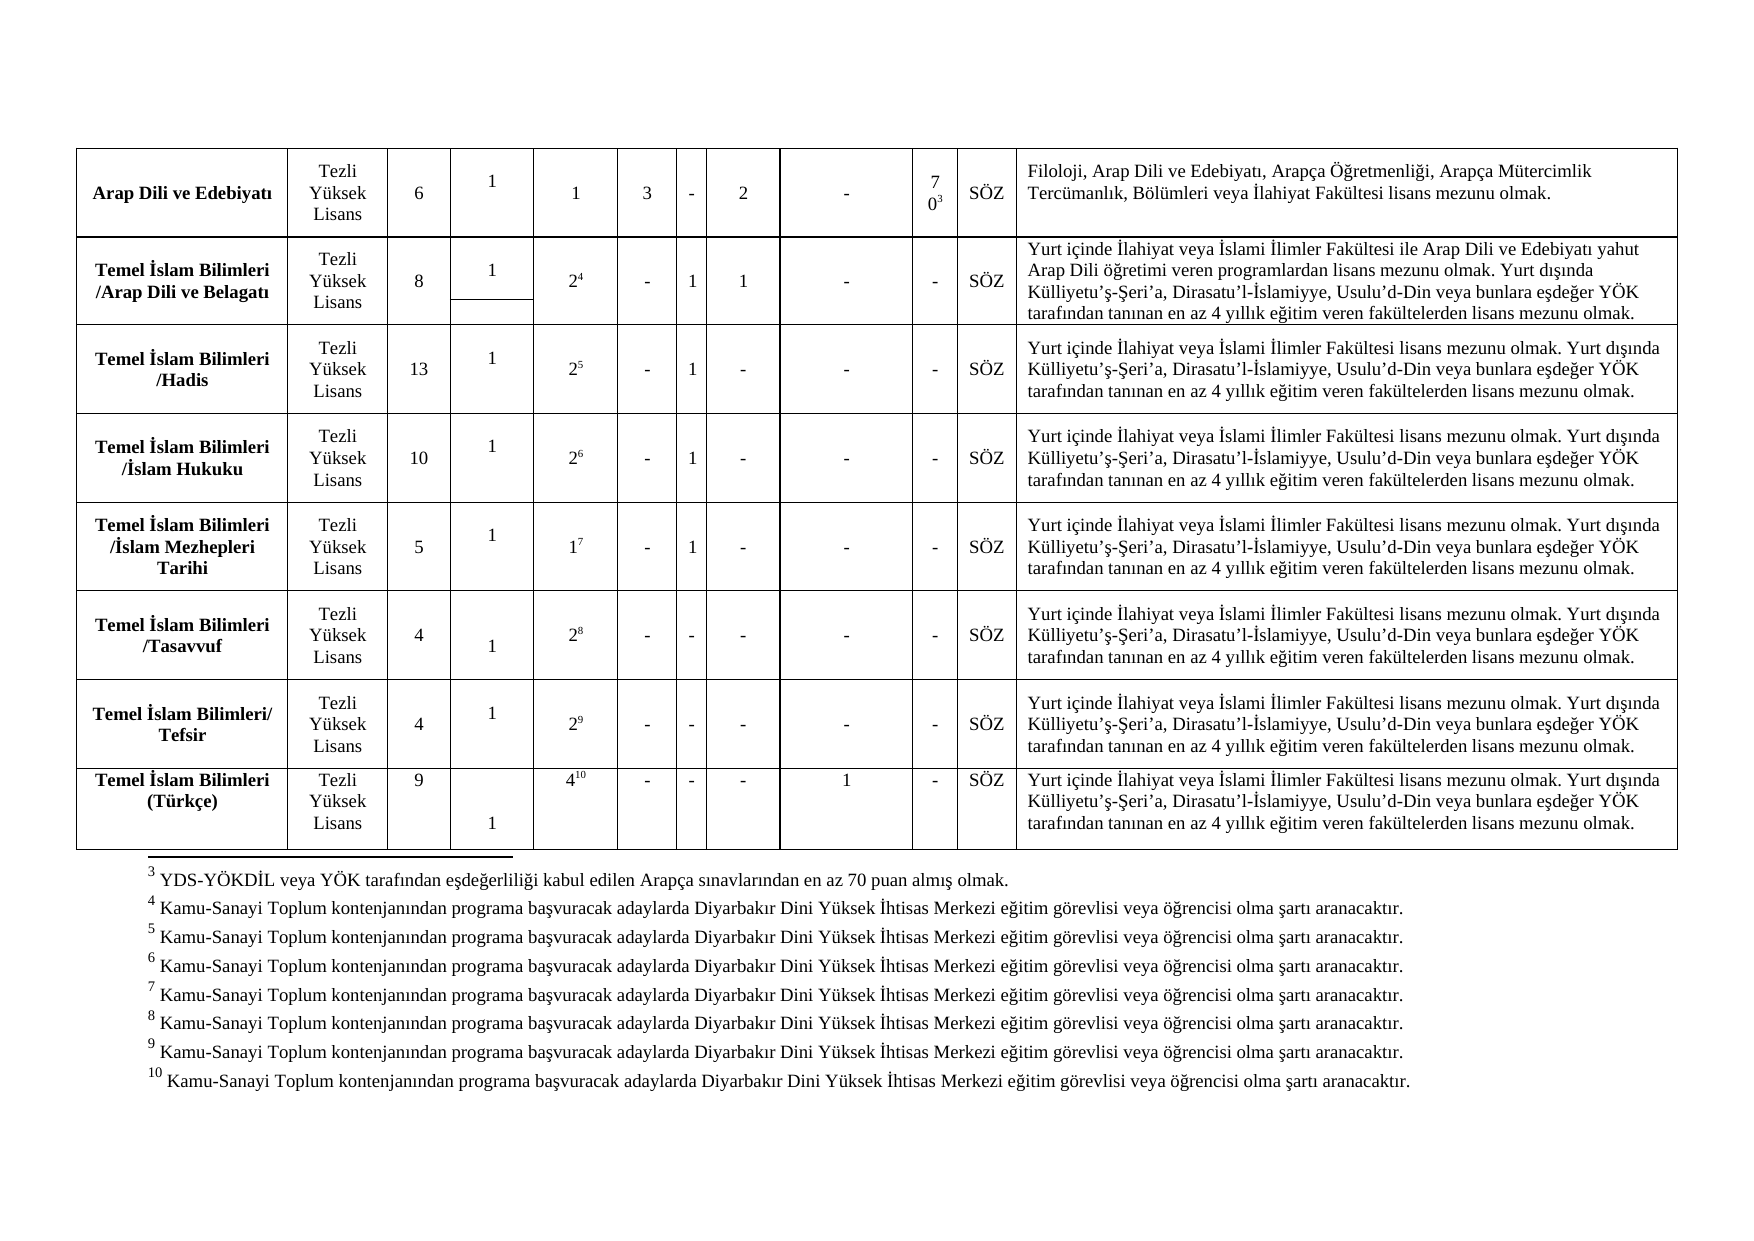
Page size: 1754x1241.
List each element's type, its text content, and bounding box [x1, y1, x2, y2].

table_cell 1 [451, 680, 533, 768]
table_cell Tezli Yüksek Lisans [288, 769, 387, 849]
table_cell 4 [388, 591, 450, 679]
table_cell 2 [534, 591, 617, 679]
table_cell Temel İslam Bilimleri /Arap Dili ve Belagatı [77, 238, 287, 324]
table_cell Arap Dili ve Edebiyatı [77, 149, 287, 236]
table_cell 2 [534, 680, 617, 768]
table_cell Temel İslam Bilimleri /Hadis [77, 325, 287, 413]
table_cell - [913, 414, 957, 502]
table_cell - [781, 149, 912, 236]
table_cell - [913, 503, 957, 590]
table_cell Tezli Yüksek Lisans [288, 503, 387, 590]
table_cell Temel İslam Bilimleri (Türkçe) [77, 769, 287, 849]
table_cell 70 [913, 149, 957, 236]
table_cell 1 [534, 149, 617, 236]
table_cell SÖZ [958, 591, 1016, 679]
table_cell 1 [677, 238, 706, 324]
table_cell - [677, 680, 706, 768]
table_cell Tezli Yüksek Lisans [288, 591, 387, 679]
table_cell - [913, 238, 957, 324]
table_cell 10 [388, 414, 450, 502]
table_cell 1 [451, 769, 533, 849]
table_cell - [618, 238, 676, 324]
table_cell SÖZ [958, 325, 1016, 413]
table_cell 3 [618, 149, 676, 236]
table_cell - [781, 325, 912, 413]
table_cell SÖZ [958, 238, 1016, 324]
table_cell 2 [534, 325, 617, 413]
table_cell - [707, 680, 779, 768]
table_cell - [618, 414, 676, 502]
table_cell Tezli Yüksek Lisans [288, 325, 387, 413]
table_cell - [913, 680, 957, 768]
table_cell SÖZ [958, 769, 1016, 849]
table_cell 4 [534, 769, 617, 849]
table_cell Tezli Yüksek Lisans [288, 680, 387, 768]
table_cell Yurt içinde İlahiyat veya İslami İlimler Fakültesi lisans mezunu olmak. Yurt dışında Külliyetu’ş-Şeri’a, Dirasatu’l-İslamiyye, Usulu’d-Din veya bunlara eşdeğer YÖK tarafından tanınan en az 4 yıllık eğitim veren fakültelerden lisans mezunu olmak. Genel 9 kontenjanın 4’ü Kelam, 5’i ise Kur’an-ı Kerim Okuma ve Kıraat bilim dalına ayrılmıştır. [1017, 769, 1677, 849]
table_cell 1 [677, 414, 706, 502]
table_cell Yurt içinde İlahiyat veya İslami İlimler Fakültesi lisans mezunu olmak. Yurt dışında Külliyetu’ş-Şeri’a, Dirasatu’l-İslamiyye, Usulu’d-Din veya bunlara eşdeğer YÖK tarafından tanınan en az 4 yıllık eğitim veren fakültelerden lisans mezunu olmak. [1017, 503, 1677, 590]
table_cell Yurt içinde İlahiyat veya İslami İlimler Fakültesi lisans mezunu olmak. Yurt dışında Külliyetu’ş-Şeri’a, Dirasatu’l-İslamiyye, Usulu’d-Din veya bunlara eşdeğer YÖK tarafından tanınan en az 4 yıllık eğitim veren fakültelerden lisans mezunu olmak. [1017, 591, 1677, 679]
table_cell SÖZ [958, 414, 1016, 502]
table_cell - [913, 591, 957, 679]
table_cell 1 [677, 503, 706, 590]
table_cell - [781, 503, 912, 590]
table_cell 4 [388, 680, 450, 768]
table_cell 1 [451, 325, 533, 413]
table_cell 1 [451, 149, 533, 236]
table_cell 1 [451, 503, 533, 590]
table_cell Yurt içinde İlahiyat veya İslami İlimler Fakültesi lisans mezunu olmak. Yurt dışında Külliyetu’ş-Şeri’a, Dirasatu’l-İslamiyye, Usulu’d-Din veya bunlara eşdeğer YÖK tarafından tanınan en az 4 yıllık eğitim veren fakültelerden lisans mezunu olmak. [1017, 325, 1677, 413]
table_cell - [677, 769, 706, 849]
table_cell 1 [677, 325, 706, 413]
table_cell - [618, 325, 676, 413]
table_cell - [707, 325, 779, 413]
table_cell - [707, 769, 779, 849]
table_cell 8 [388, 238, 450, 324]
table_cell 2 [534, 414, 617, 502]
table_cell Temel İslam Bilimleri /İslam Mezhepleri Tarihi [77, 503, 287, 590]
table_cell - [707, 414, 779, 502]
table_cell Yurt içinde İlahiyat veya İslami İlimler Fakültesi ile Arap Dili ve Edebiyatı yahut Arap Dili öğretimi veren programlardan lisans mezunu olmak. Yurt dışında Külliyetu’ş-Şeri’a, Dirasatu’l-İslamiyye, Usulu’d-Din veya bunlara eşdeğer YÖK tarafından tanınan en az 4 yıllık eğitim veren fakültelerden lisans mezunu olmak. [1017, 238, 1677, 324]
table_cell - [707, 503, 779, 590]
table_cell - [618, 591, 676, 679]
table_cell - [677, 591, 706, 679]
table_cell SÖZ [958, 503, 1016, 590]
table_cell - [781, 680, 912, 768]
table_cell 1 [781, 769, 912, 849]
table_cell Temel İslam Bilimleri/ Tefsir [77, 680, 287, 768]
table_cell 13 [388, 325, 450, 413]
table_cell - [781, 414, 912, 502]
table_cell Yurt içinde İlahiyat veya İslami İlimler Fakültesi lisans mezunu olmak. Yurt dışında Külliyetu’ş-Şeri’a, Dirasatu’l-İslamiyye, Usulu’d-Din veya bunlara eşdeğer YÖK tarafından tanınan en az 4 yıllık eğitim veren fakültelerden lisans mezunu olmak. [1017, 680, 1677, 768]
table_cell - [913, 325, 957, 413]
table_cell 6 [388, 149, 450, 236]
table_cell 5 [388, 503, 450, 590]
table_cell Tezli Yüksek Lisans [288, 238, 387, 324]
table_cell - [618, 769, 676, 849]
table_cell Yurt içinde İlahiyat veya İslami İlimler Fakültesi lisans mezunu olmak. Yurt dışında Külliyetu’ş-Şeri’a, Dirasatu’l-İslamiyye, Usulu’d-Din veya bunlara eşdeğer YÖK tarafından tanınan en az 4 yıllık eğitim veren fakültelerden lisans mezunu olmak. [1017, 414, 1677, 502]
table_cell 2 [534, 238, 617, 324]
table_cell Tezli Yüksek Lisans [288, 149, 387, 236]
table_cell 1 [451, 238, 533, 299]
table_cell 1 [707, 238, 779, 324]
table_cell 1 [451, 414, 533, 502]
table_cell - [781, 238, 912, 324]
table_cell - [913, 769, 957, 849]
table_cell 1 [451, 591, 533, 679]
table_cell - [707, 591, 779, 679]
table_cell - [618, 680, 676, 768]
table_cell Temel İslam Bilimleri /Tasavvuf [77, 591, 287, 679]
table_cell Filoloji, Arap Dili ve Edebiyatı, Arapça Öğretmenliği, Arapça Mütercimlik Tercümanlık, Bölümleri veya İlahiyat Fakültesi lisans mezunu olmak. [1017, 149, 1677, 236]
table_cell SÖZ [958, 680, 1016, 768]
table_cell [451, 300, 533, 324]
table_cell - [781, 591, 912, 679]
table_cell SÖZ [958, 149, 1016, 236]
table_cell Temel İslam Bilimleri /İslam Hukuku [77, 414, 287, 502]
table_cell - [618, 503, 676, 590]
table_cell 9 [388, 769, 450, 849]
table_cell - [677, 149, 706, 236]
table_cell 2 [707, 149, 779, 236]
table_cell Tezli Yüksek Lisans [288, 414, 387, 502]
table_cell 1 [534, 503, 617, 590]
